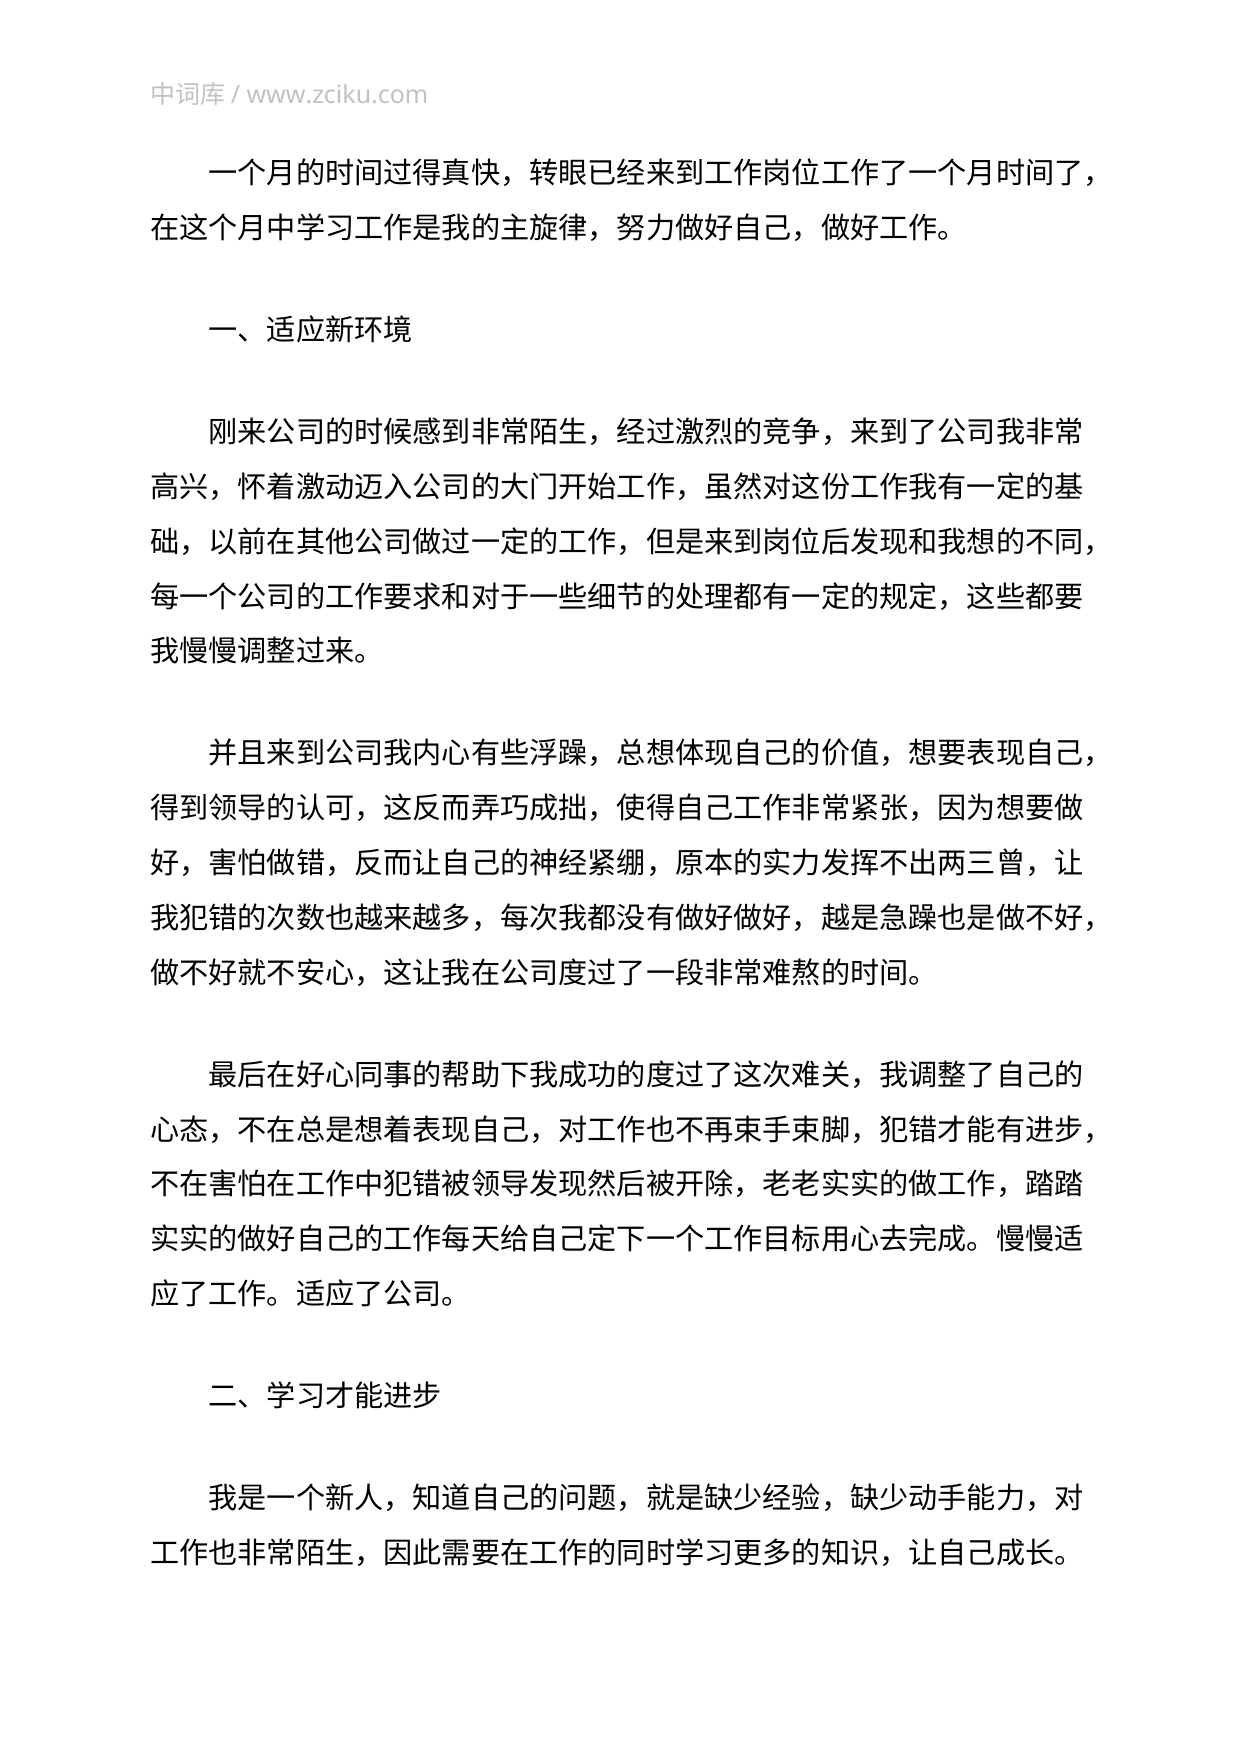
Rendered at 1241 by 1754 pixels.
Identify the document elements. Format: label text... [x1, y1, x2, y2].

text 二、学习才能进步 [150, 1372, 1090, 1415]
text 刚来公司的时候感到非常陌生，经过激烈的竞争，来到了公司我非常高兴，怀着激动迈入公司的大门开始工作，虽然对这份工作我有一定的基础，以前在其他公司做过一定的工作，但是来到岗位后发现和我想的不同，每一个公司的工作要求和对于一些细节的处理都有一定的规定，这些都要我慢慢调整过来。 [150, 408, 1090, 670]
text 我是一个新人，知道自己的问题，就是缺少经验，缺少动手能力，对工作也非常陌生，因此需要在工作的同时学习更多的知识，让自己成长。 [150, 1474, 1090, 1571]
text 最后在好心同事的帮助下我成功的度过了这次难关，我调整了自己的心态，不在总是想着表现自己，对工作也不再束手束脚，犯错才能有进步，不在害怕在工作中犯错被领导发现然后被开除，老老实实的做工作，踏踏实实的做好自己的工作每天给自己定下一个工作目标用心去完成。慢慢适应了工作。适应了公司。 [150, 1051, 1090, 1313]
text 一、适应新环境 [150, 307, 1090, 349]
text 并且来到公司我内心有些浮躁，总想体现自己的价值，想要表现自己，得到领导的认可，这反而弄巧成拙，使得自己工作非常紧张，因为想要做好，害怕做错，反而让自己的神经紧绷，原本的实力发挥不出两三曾，让我犯错的次数也越来越多，每次我都没有做好做好，越是急躁也是做不好，做不好就不安心，这让我在公司度过了一段非常难熬的时间。 [150, 730, 1090, 992]
text 一个月的时间过得真快，转眼已经来到工作岗位工作了一个月时间了，在这个月中学习工作是我的主旋律，努力做好自己，做好工作。 [150, 150, 1090, 247]
